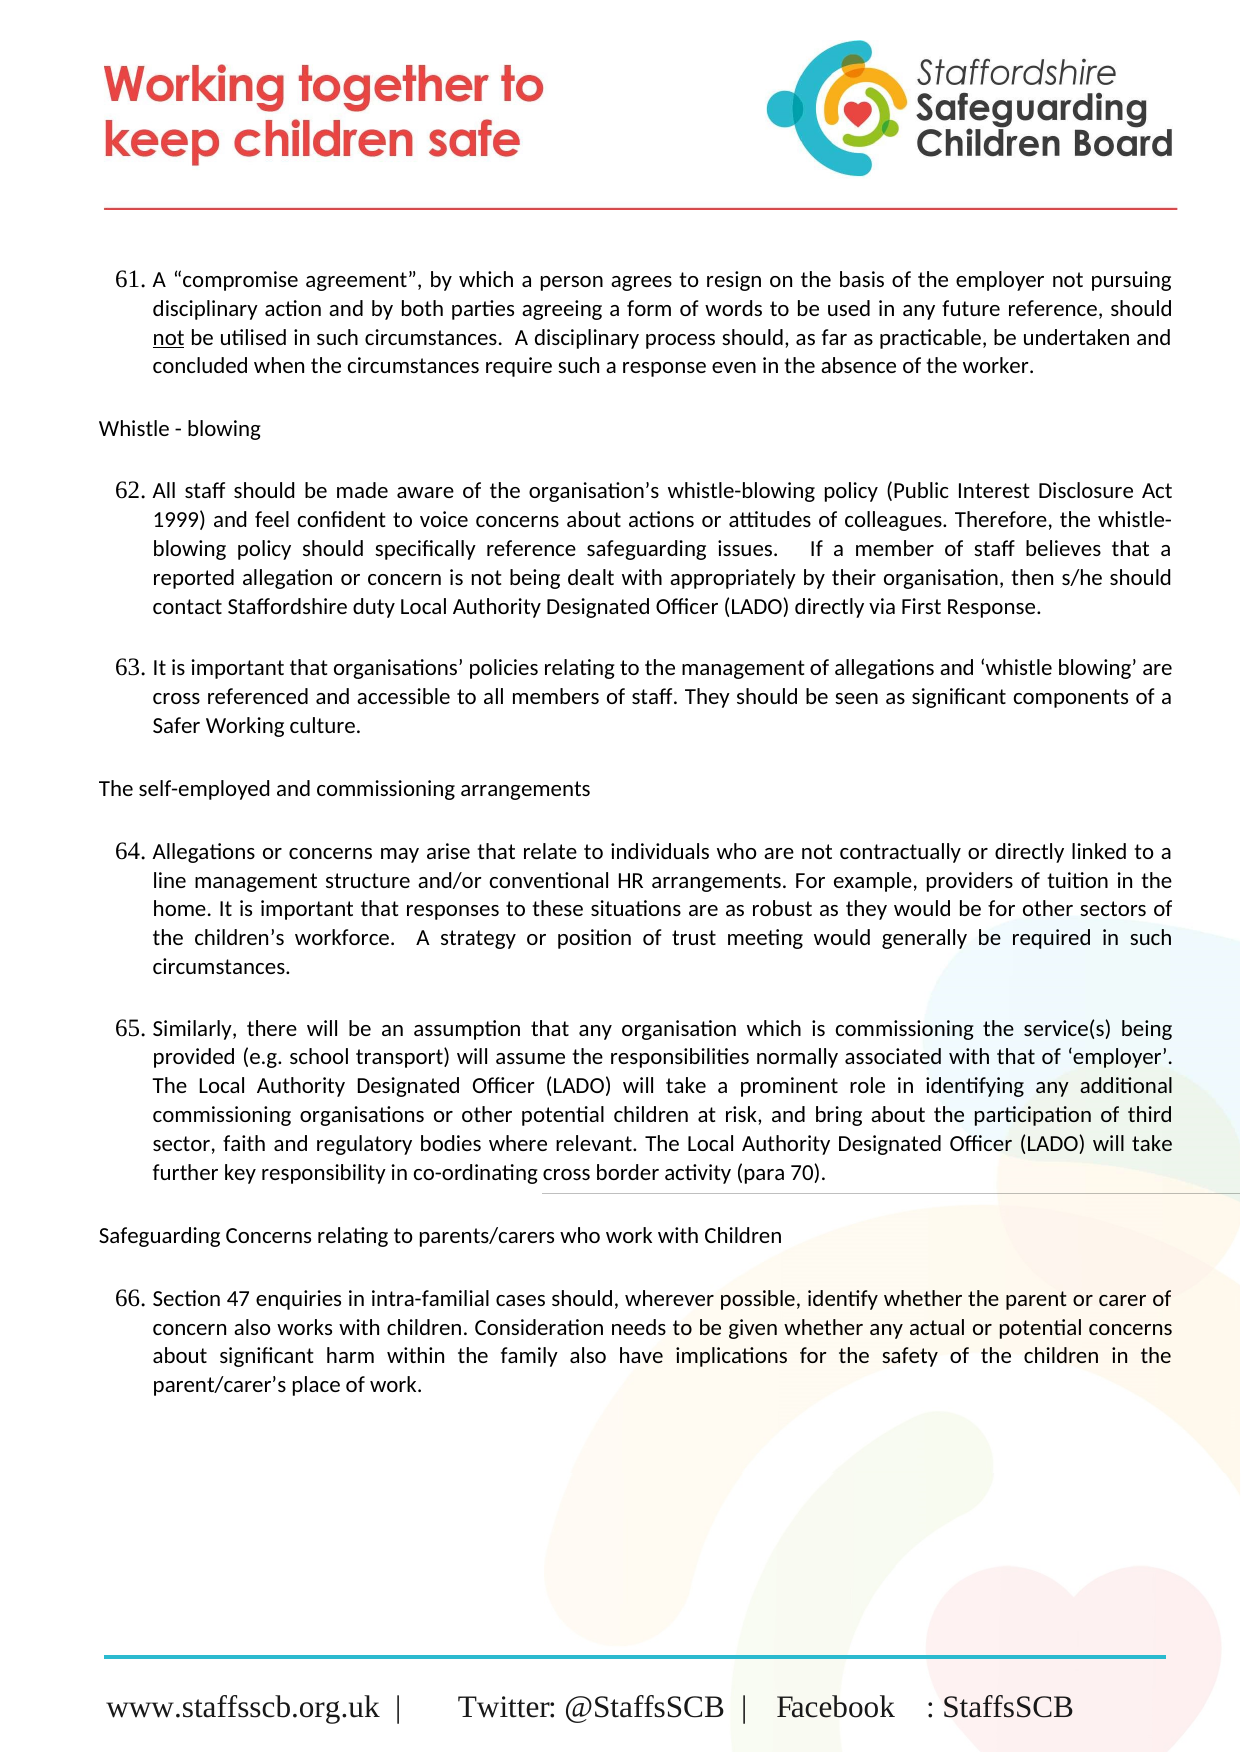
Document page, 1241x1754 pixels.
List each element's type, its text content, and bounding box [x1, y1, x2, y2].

list Allegations or concerns may arise that relate to individuals who are not contractually or directly linked to a line management structure and/or conventional HR arrangements. For example, providers of tuition in the home. It is important that responses to these situations are as robust as they would be for other sectors of the children’s workforce. A strategy or position of trust meeting would generally be required in such circumstances. [115, 836, 1174, 980]
list All staff should be made aware of the organisation’s whistle-blowing policy (Public Interest Disclosure Act 1999) and feel confident to voice concerns about actions or attitudes of colleagues. Therefore, the whistle-blowing policy should specifically reference safeguarding issues. If a member of staff believes that a reported allegation or concern is not being dealt with appropriately by their organisation, then s/he should contact Staffordshire duty Local Authority Designated Officer (LADO) directly via First Response. [115, 476, 1174, 620]
subtitle Safeguarding Concerns relating to parents/carers who work with Children [99, 1221, 1140, 1249]
list It is important that organisations’ policies relating to the management of allegations and ‘whistle blowing’ are cross referenced and accessible to all members of staff. They should be seen as significant components of a Safer Working culture. [115, 652, 1174, 739]
picture [541, 914, 1241, 1752]
picture [103, 40, 1178, 210]
subtitle Whistle - blowing [99, 414, 1140, 442]
list Section 47 enquiries in intra-familial cases should, wherever possible, identify whether the parent or carer of concern also works with children. Consideration needs to be given whether any actual or potential concerns about significant harm within the family also have implications for the safety of the children in the parent/carer’s place of work. [115, 1283, 1174, 1398]
list A “compromise agreement”, by which a person agrees to resign on the basis of the employer not pursuing disciplinary action and by both parties agreeing a form of words to be used in any future reference, should not be utilised in such circumstances. A disciplinary process should, as far as practicable, be undertaken and concluded when the circumstances require such a response even in the absence of the worker. [115, 264, 1174, 380]
list Similarly, there will be an assumption that any organisation which is commissioning the service(s) being provided (e.g. school transport) will assume the responsibilities normally associated with that of ‘employer’. The Local Authority Designated Officer (LADO) will take a prominent role in identifying any additional commissioning organisations or other potential children at risk, and bring about the participation of third sector, faith and regulatory bodies where relevant. The Local Authority Designated Officer (LADO) will take further key responsibility in co-ordinating cross border activity (para 70). [115, 1013, 1174, 1186]
subtitle The self-employed and commissioning arrangements [99, 774, 1140, 803]
